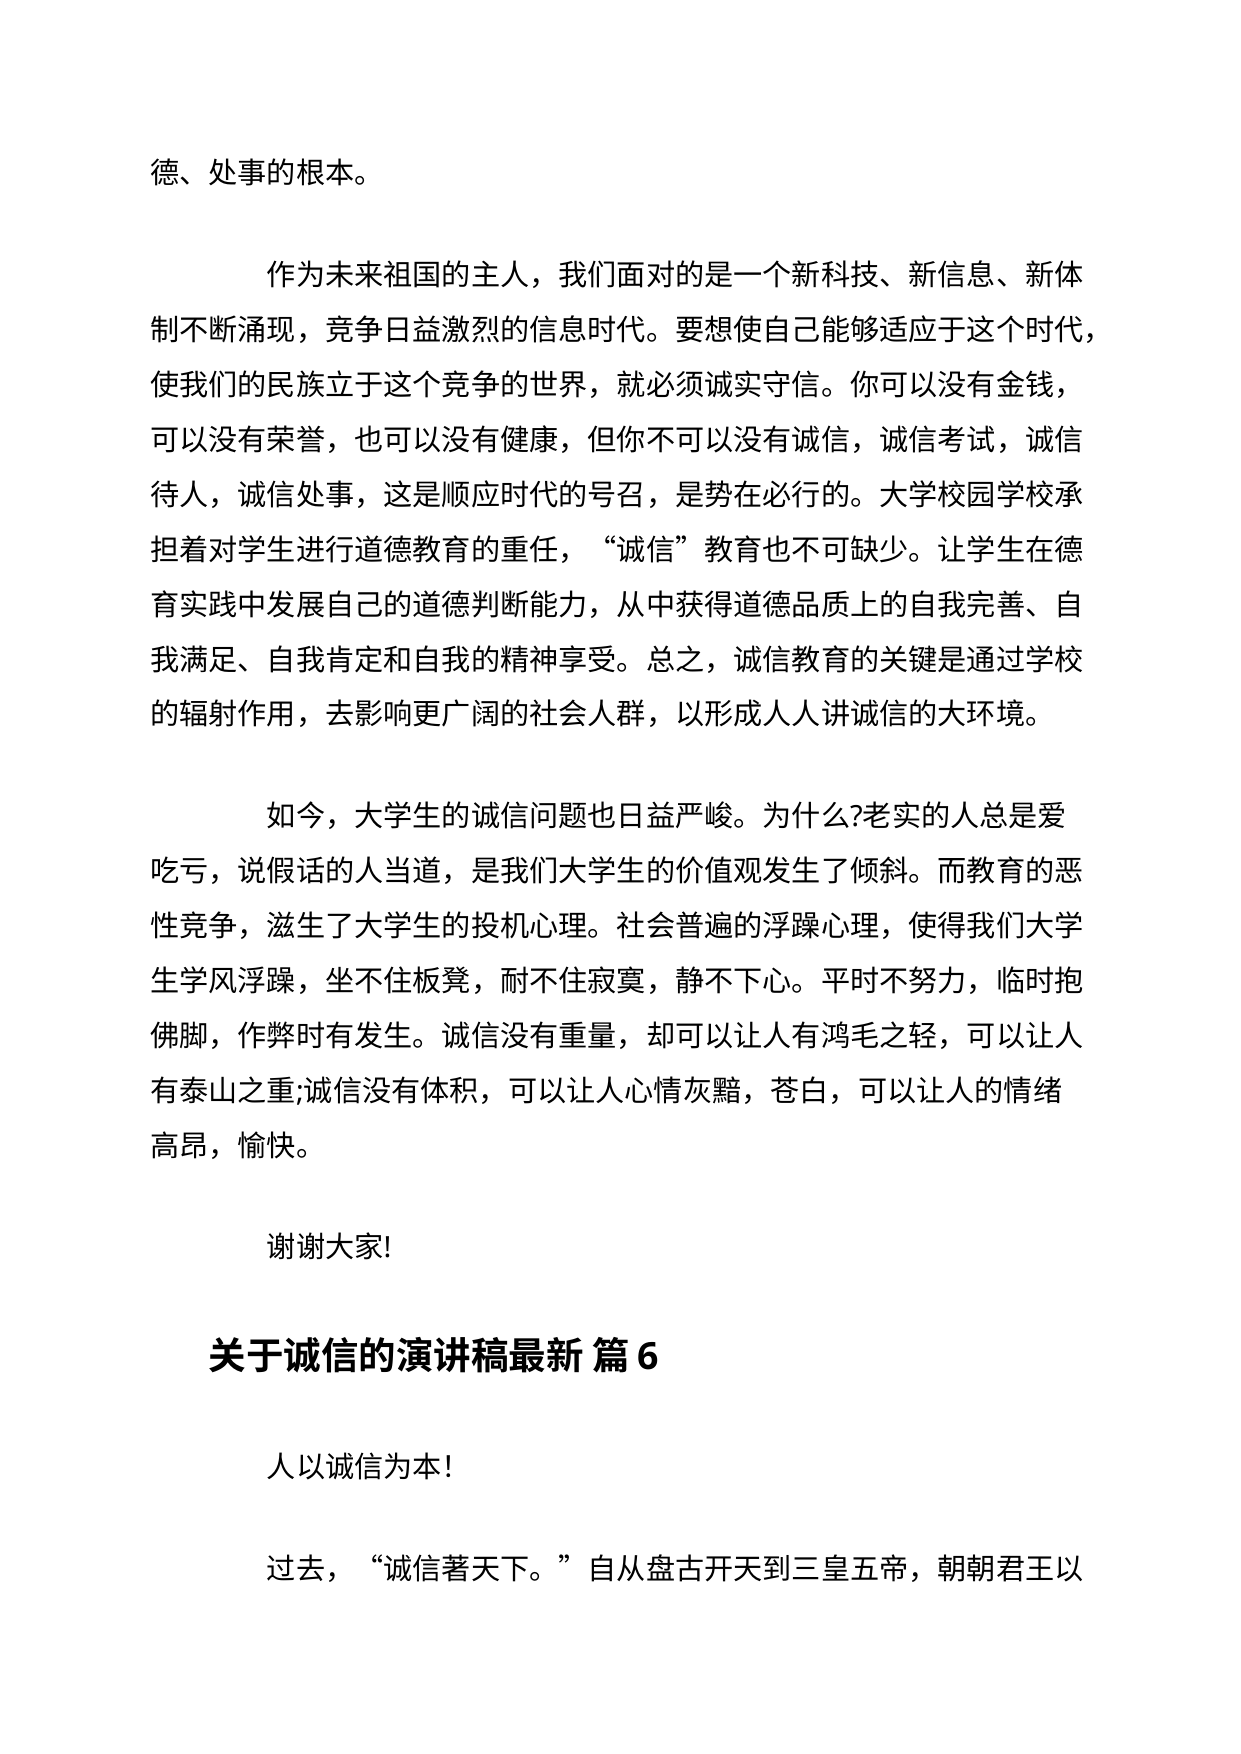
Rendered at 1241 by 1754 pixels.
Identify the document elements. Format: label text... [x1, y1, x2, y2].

text 作为未来祖国的主人，我们面对的是一个新科技、新信息、新体制不断涌现，竞争日益激烈的信息时代。要想使自己能够适应于这个时代，使我们的民族立于这个竞争的世界，就必须诚实守信。你可以没有金钱，可以没有荣誉，也可以没有健康，但你不可以没有诚信，诚信考试，诚信待人，诚信处事，这是顺应时代的号召，是势在必行的。大学校园学校承担着对学生进行道德教育的重任，“诚信”教育也不可缺少。让学生在德育实践中发展自己的道德判断能力，从中获得道德品质上的自我完善、自我满足、自我肯定和自我的精神享受。总之，诚信教育的关键是通过学校的辐射作用，去影响更广阔的社会人群，以形成人人讲诚信的大环境。 [150, 252, 1090, 733]
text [150, 150, 1090, 192]
text 人以诚信为本！ [150, 1444, 1090, 1486]
text 关于诚信的演讲稿最新 篇6 [150, 1326, 1090, 1381]
text 谢谢大家! [150, 1224, 1090, 1266]
text 如今，大学生的诚信问题也日益严峻。为什么?老实的人总是爱吃亏，说假话的人当道，是我们大学生的价值观发生了倾斜。而教育的恶性竞争，滋生了大学生的投机心理。社会普遍的浮躁心理，使得我们大学生学风浮躁，坐不住板凳，耐不住寂寞，静不下心。平时不努力，临时抱佛脚，作弊时有发生。诚信没有重量，却可以让人有鸿毛之轻，可以让人有泰山之重;诚信没有体积，可以让人心情灰黯，苍白，可以让人的情绪高昂，愉快。 [150, 793, 1090, 1164]
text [150, 1545, 1090, 1588]
